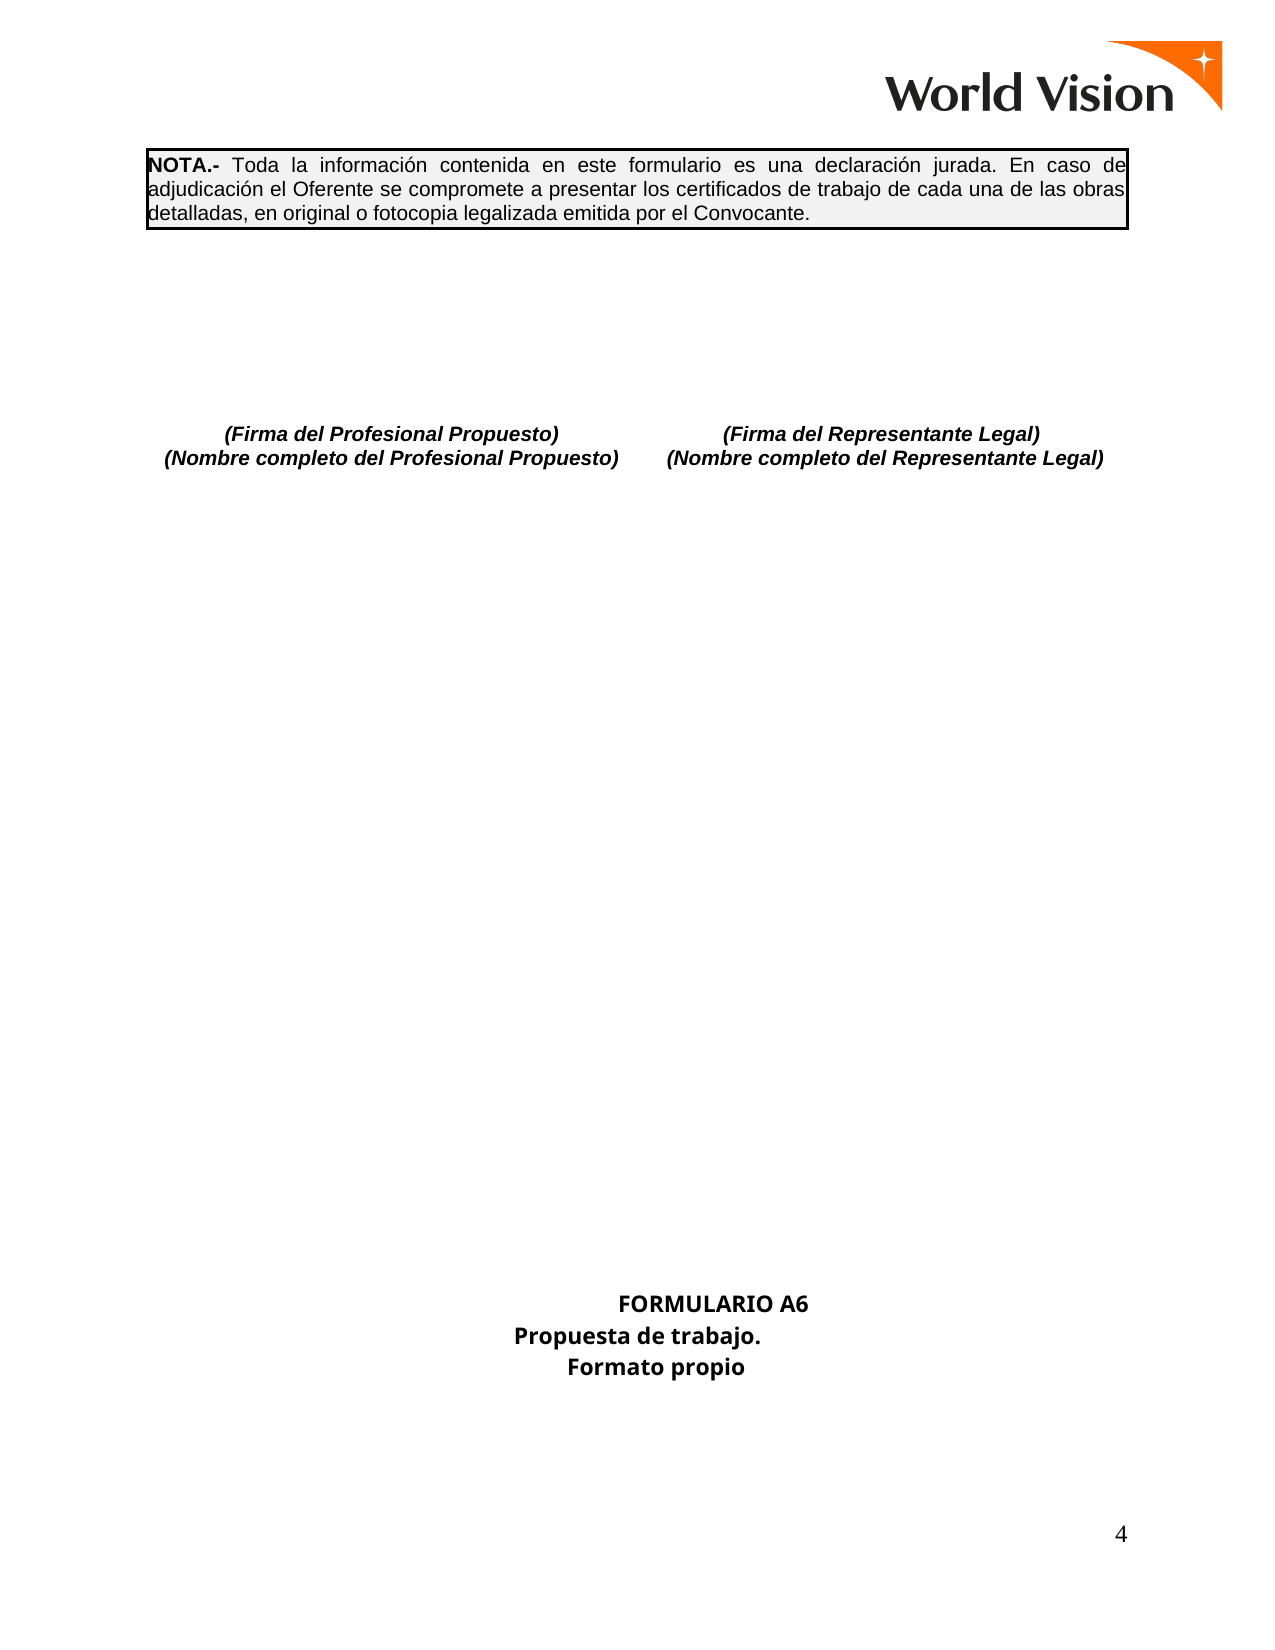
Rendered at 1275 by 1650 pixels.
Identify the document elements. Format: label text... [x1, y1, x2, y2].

list Formato propio [190, 1351, 1122, 1382]
table_cell (Firma del Profesional Propuesto) (Nombre completo del Profesional Propuesto) [148, 230, 637, 469]
table_cell (Firma del Representante Legal) (Nombre completo del Representante Legal) [638, 230, 1127, 469]
text Propuesta de trabajo. [148, 1320, 1127, 1351]
text FORMULARIO A6 [148, 1288, 1127, 1320]
picture [885, 41, 1223, 112]
table_cell NOTA.- Toda la información contenida en este formulario es una declaración jurada. En caso de adjudicación el Oferente se compromete a presentar los certificados de trabajo de cada una de las obras detalladas, en original o fotocopia legalizada emitida por el Convocante. [149, 151, 1126, 227]
